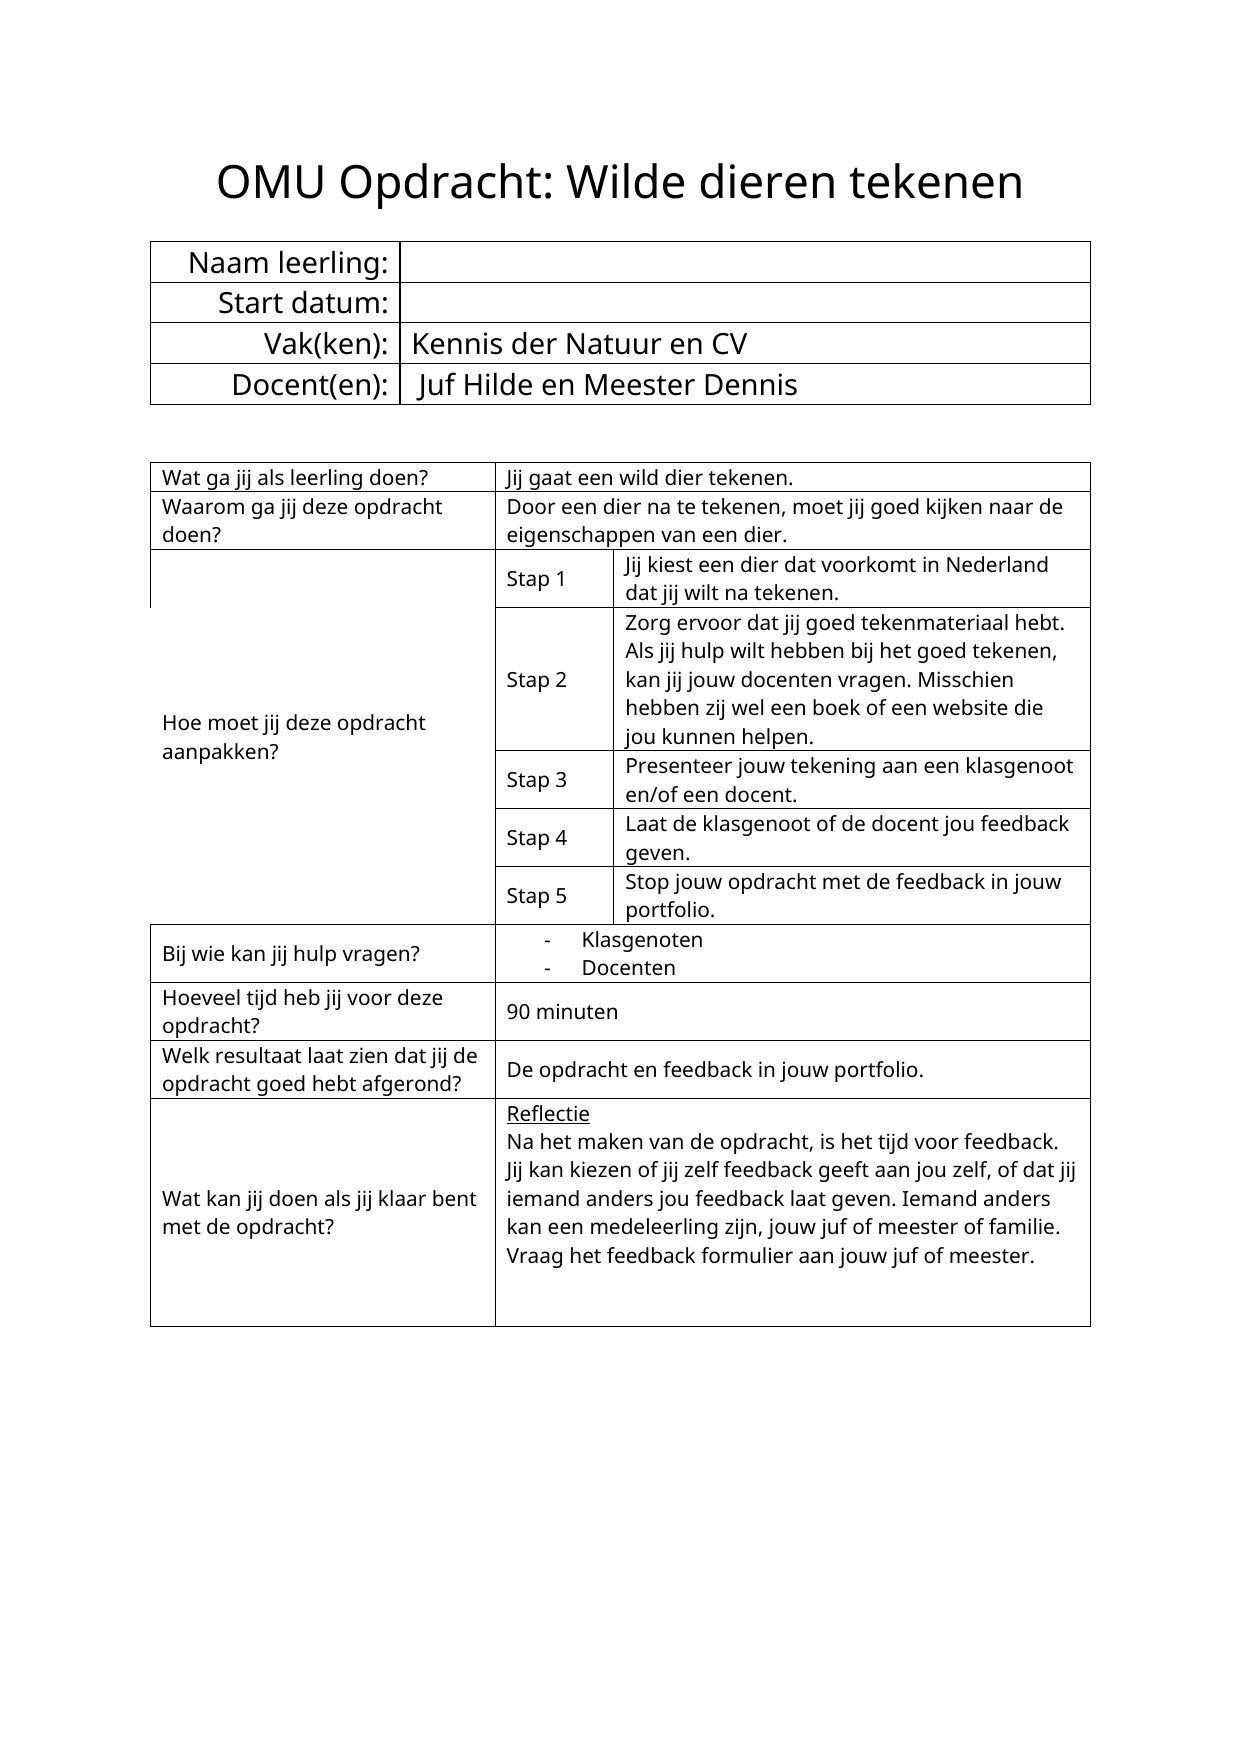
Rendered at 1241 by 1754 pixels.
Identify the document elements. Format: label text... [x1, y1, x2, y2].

table_cell Vak(ken): [151, 323, 399, 363]
table_cell Docent(en): [151, 364, 399, 404]
table_cell Hoe moet jij deze opdracht aanpakken? [151, 550, 495, 924]
table_cell Bij wie kan jij hulp vragen? [151, 925, 495, 982]
table_cell Waarom ga jij deze opdracht doen? [151, 492, 495, 549]
table_header Jij gaat een wild dier tekenen. [496, 463, 1090, 491]
table_cell Jij kiest een dier dat voorkomt in Nederland dat jij wilt na tekenen. [614, 550, 1090, 607]
table_cell Welk resultaat laat zien dat jij de opdracht goed hebt afgerond? [151, 1041, 495, 1098]
table_cell Kennis der Natuur en CV [401, 323, 1090, 363]
table_cell Stap 3 [496, 751, 613, 808]
table_cell De opdracht en feedback in jouw portfolio. [496, 1041, 1090, 1098]
table_header Wat ga jij als leerling doen? [151, 463, 495, 491]
table_cell Hoeveel tijd heb jij voor deze opdracht? [151, 983, 495, 1040]
table_cell Stap 1 [496, 550, 613, 607]
table_cell Reflectie Na het maken van de opdracht, is het tijd voor feedback. Jij kan kiezen of jij zelf feedback geeft aan jou zelf, of dat jij iemand anders jou feedback laat geven. Iemand anders kan een medeleerling zijn, jouw juf of meester of familie. Vraag het feedback formulier aan jouw juf of meester. [496, 1099, 1090, 1326]
table_cell Laat de klasgenoot of de docent jou feedback geven. [614, 809, 1090, 866]
table_cell Stap 5 [496, 867, 613, 924]
table_header Naam leerling: [151, 242, 399, 282]
table_cell Klasgenoten Docenten [496, 925, 1090, 982]
table_cell Stap 4 [496, 809, 613, 866]
table_cell 90 minuten [496, 983, 1090, 1040]
table_cell Start datum: [151, 283, 399, 322]
table_cell Zorg ervoor dat jij goed tekenmateriaal hebt. Als jij hulp wilt hebben bij het goed tekenen, kan jij jouw docenten vragen. Misschien hebben zij wel een boek of een website die jou kunnen helpen. [614, 608, 1090, 750]
table_cell Door een dier na te tekenen, moet jij goed kijken naar de eigenschappen van een dier. [496, 492, 1090, 549]
table_cell Juf Hilde en Meester Dennis [401, 364, 1090, 404]
table_cell Stap 2 [496, 608, 613, 750]
text OMU Opdracht: Wilde dieren tekenen [150, 150, 1090, 212]
table_cell [401, 283, 1090, 322]
table_cell Presenteer jouw tekening aan een klasgenoot en/of een docent. [614, 751, 1090, 808]
table_header [401, 242, 1090, 282]
table_cell Wat kan jij doen als jij klaar bent met de opdracht? [151, 1099, 495, 1326]
table_cell Stop jouw opdracht met de feedback in jouw portfolio. [614, 867, 1090, 924]
